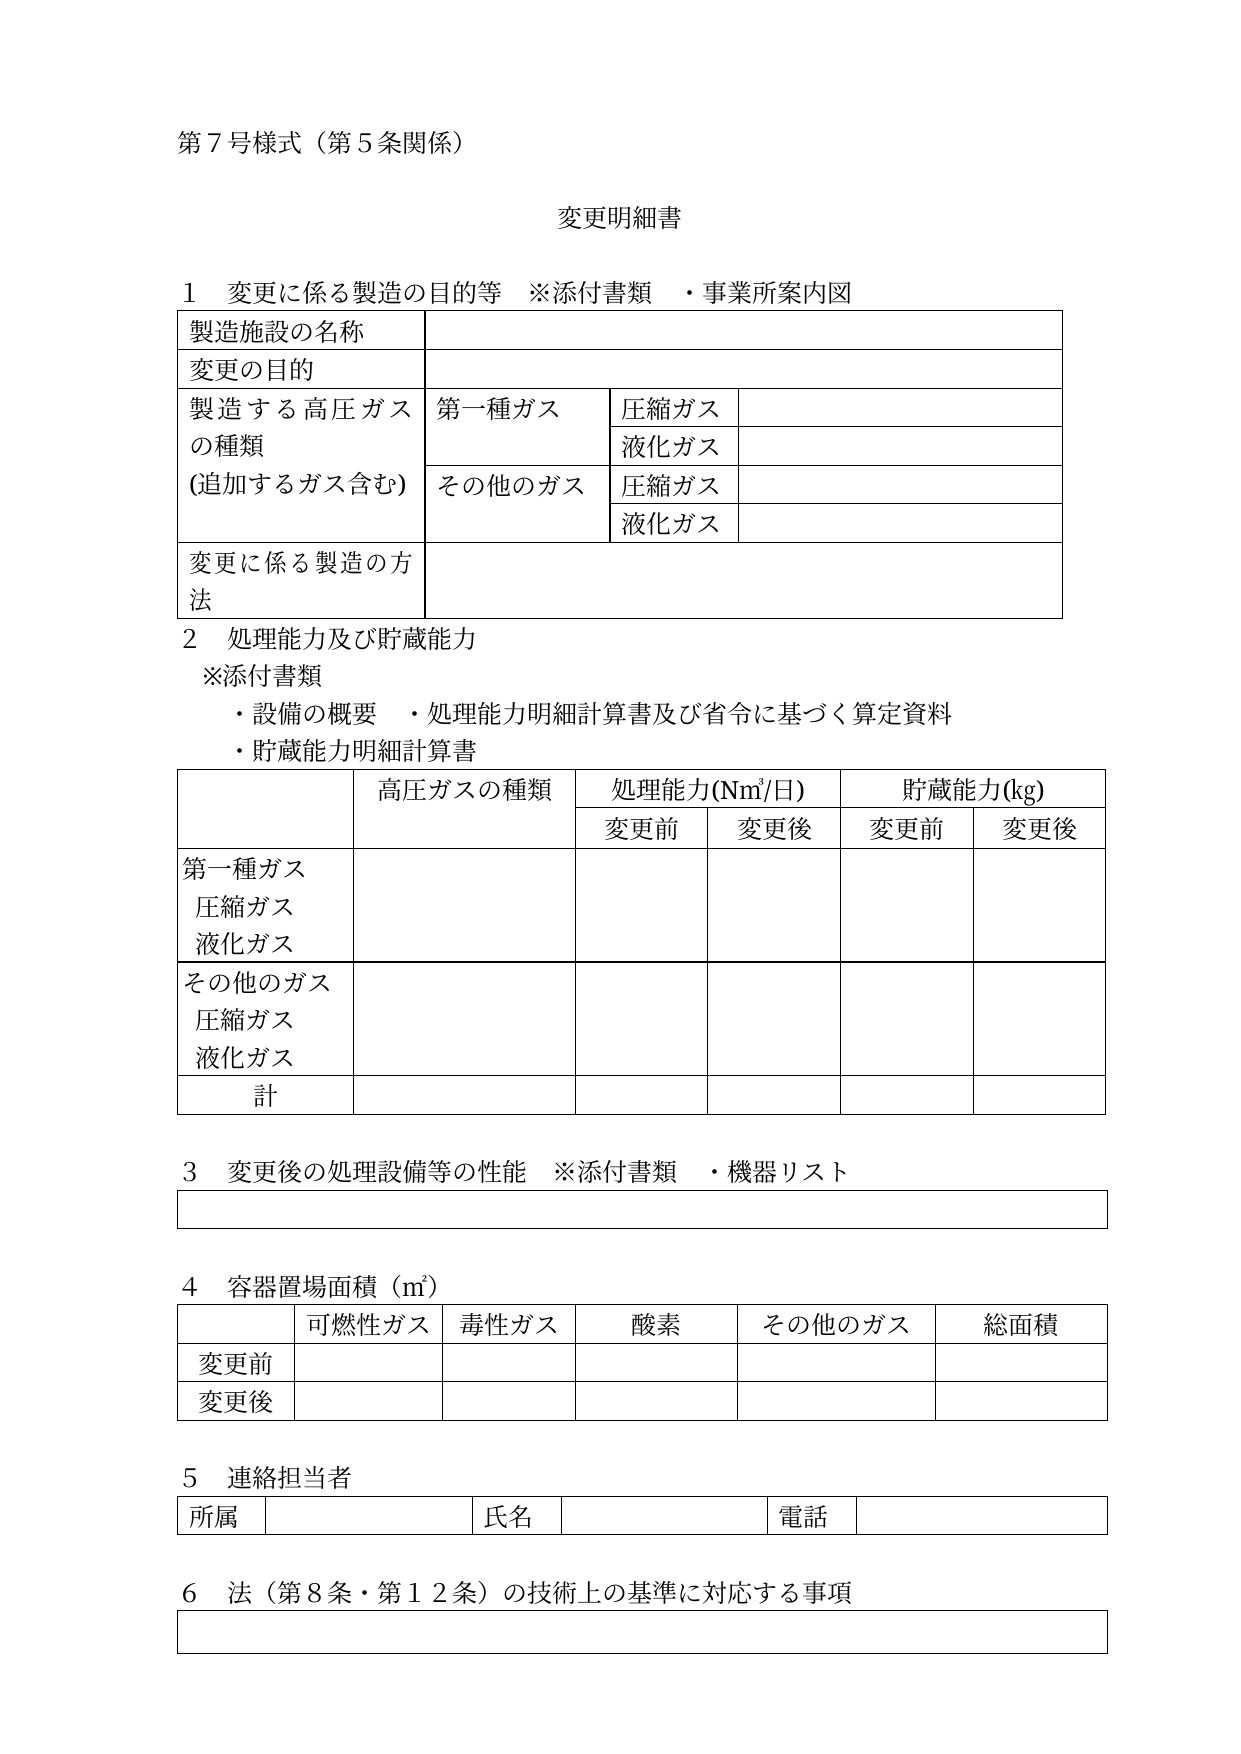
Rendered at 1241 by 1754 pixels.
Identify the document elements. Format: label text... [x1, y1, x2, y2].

table_cell 変更前 [178, 1344, 294, 1381]
table_header 毒性ガス [443, 1305, 575, 1343]
table_header 製造施設の名称 [178, 311, 424, 349]
table_cell [974, 849, 1105, 961]
text ２ 処理能力及び貯蔵能力 [177, 619, 1063, 656]
table_cell [841, 1076, 973, 1113]
table_header 可燃性ガス [295, 1305, 442, 1343]
table_cell [354, 849, 575, 961]
table_header 所属 [178, 1497, 265, 1534]
table_header [426, 311, 1062, 349]
text ５ 連絡担当者 [177, 1458, 1063, 1496]
table_cell [739, 389, 1062, 426]
table_cell [739, 466, 1062, 503]
table_header 貯蔵能力(㎏) [841, 770, 1105, 807]
table_cell [738, 1344, 935, 1381]
text ※添付書類 [177, 656, 1063, 694]
table_cell 圧縮ガス [611, 466, 738, 503]
table_cell [295, 1382, 442, 1420]
text ・設備の概要 ・処理能力明細計算書及び省令に基づく算定資料 [177, 694, 1063, 731]
table_header 処理能力(N㎥/日) [576, 770, 840, 807]
table_cell [936, 1382, 1107, 1420]
table_header [562, 1497, 767, 1534]
table_cell [354, 1076, 575, 1113]
table_cell 計 [178, 1076, 353, 1113]
text 第７号様式（第５条関係） [177, 123, 1063, 160]
table_cell 製造する高圧ガスの種類 (追加するガス含む) [178, 389, 424, 542]
table_cell 第一種ガス 圧縮ガス 液化ガス [178, 849, 353, 961]
table_header [178, 1305, 294, 1343]
table_header 氏名 [473, 1497, 561, 1534]
table_cell 液化ガス [611, 504, 738, 542]
table_cell [708, 1076, 840, 1113]
table_cell 変更前 [576, 808, 707, 848]
text ６ 法（第８条・第１２条）の技術上の基準に対応する事項 [177, 1573, 1063, 1610]
table_cell 変更の目的 [178, 350, 424, 387]
table_cell [974, 963, 1105, 1075]
table_cell [708, 963, 840, 1075]
table_header 総面積 [936, 1305, 1107, 1343]
table_cell [443, 1344, 575, 1381]
table_cell [841, 963, 973, 1075]
table_header [178, 1191, 1107, 1228]
table_cell 変更前 [841, 808, 973, 848]
table_header [857, 1497, 1107, 1534]
table_cell [974, 1076, 1105, 1113]
table_cell [841, 849, 973, 961]
table_cell [426, 350, 1062, 387]
table_cell [708, 849, 840, 961]
table_cell [738, 1382, 935, 1420]
table_cell その他のガス 圧縮ガス 液化ガス [178, 963, 353, 1075]
table_cell [739, 427, 1062, 464]
table_cell 変更後 [178, 1382, 294, 1420]
text 変更明細書 [177, 198, 1063, 235]
table_cell 変更後 [708, 808, 840, 848]
table_cell [576, 963, 707, 1075]
text ４ 容器置場面積（㎡） [177, 1267, 1063, 1304]
table_cell その他のガス [426, 466, 609, 542]
table_cell [576, 1076, 707, 1113]
table_header 酸素 [576, 1305, 737, 1343]
table_cell [576, 1382, 737, 1420]
table_cell [295, 1344, 442, 1381]
table_header 高圧ガスの種類 [354, 770, 575, 848]
table_cell [576, 849, 707, 961]
table_cell [443, 1382, 575, 1420]
text １ 変更に係る製造の目的等 ※添付書類 ・事業所案内図 [177, 273, 1063, 310]
table_cell 変更に係る製造の方法 [178, 543, 424, 618]
table_header [178, 1611, 1107, 1653]
table_header [178, 770, 353, 848]
table_cell 圧縮ガス [611, 389, 738, 426]
table_cell 液化ガス [611, 427, 738, 464]
table_cell [354, 963, 575, 1075]
table_cell [576, 1344, 737, 1381]
table_header 電話 [768, 1497, 856, 1534]
table_header [266, 1497, 472, 1534]
text ・貯蔵能力明細計算書 [177, 731, 1063, 769]
table_cell [739, 504, 1062, 542]
table_cell [936, 1344, 1107, 1381]
table_cell 第一種ガス [426, 389, 609, 464]
text ３ 変更後の処理設備等の性能 ※添付書類 ・機器リスト [177, 1152, 1063, 1189]
table_header その他のガス [738, 1305, 935, 1343]
table_cell 変更後 [974, 808, 1105, 848]
table_cell [426, 543, 1062, 618]
